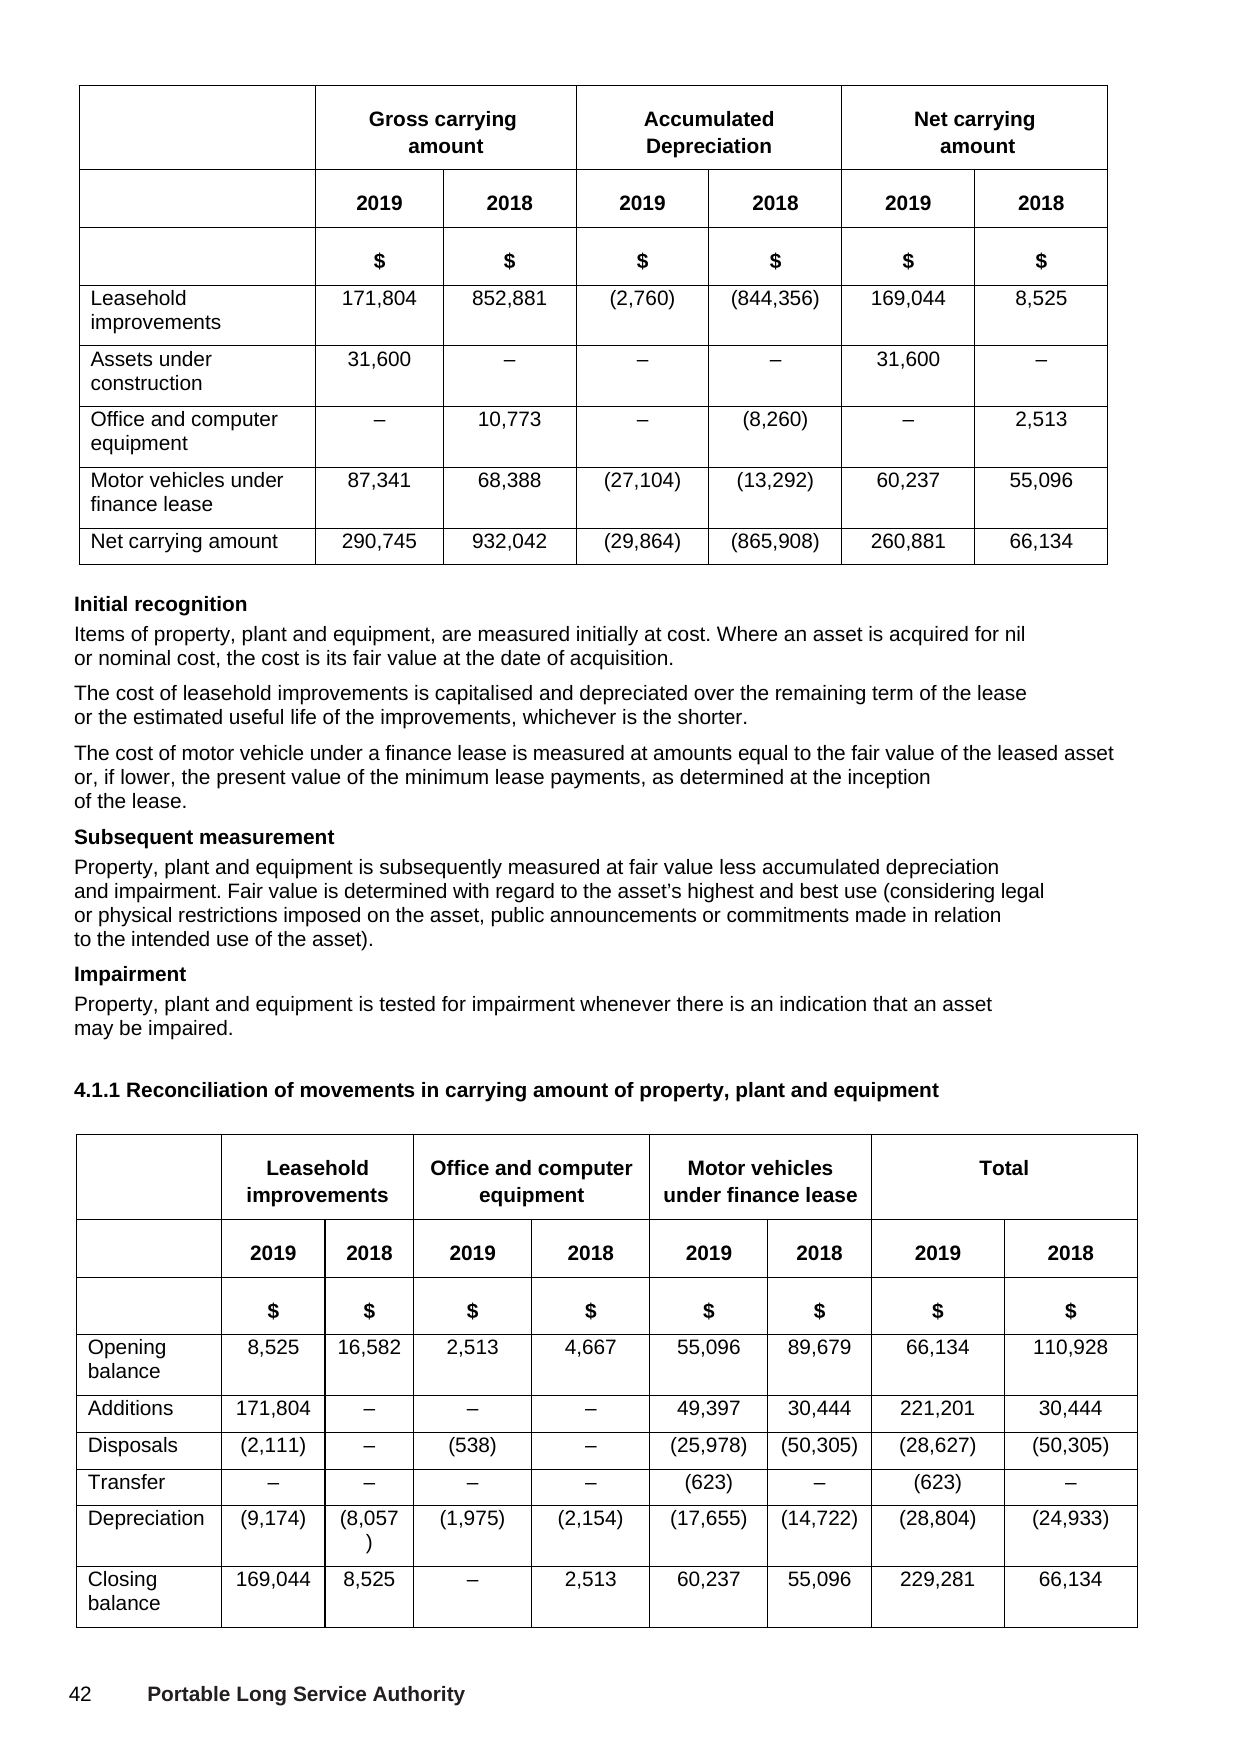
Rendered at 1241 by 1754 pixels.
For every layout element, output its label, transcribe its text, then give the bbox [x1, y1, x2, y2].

table_cell Depreciation [77, 1506, 221, 1566]
table_cell (623) [872, 1470, 1004, 1505]
table_cell Closing balance [77, 1567, 221, 1627]
table_header Net carrying amount [842, 86, 1107, 169]
table_header Motor vehicles under finance lease [650, 1135, 871, 1219]
table_cell Net carrying amount [80, 529, 315, 564]
table_cell $ [532, 1278, 649, 1334]
table_cell 49,397 [650, 1396, 767, 1432]
table_cell 4,667 [532, 1335, 649, 1395]
table_cell 31,600 [316, 346, 443, 406]
table_cell 852,881 [444, 286, 576, 345]
table_cell 2018 [532, 1220, 649, 1277]
table_cell 66,134 [1005, 1567, 1137, 1627]
table_cell 290,745 [316, 529, 443, 564]
text Property, plant and equipment is tested for impairment whenever there is an indication that an asset may be impaired. [74, 992, 1122, 1040]
table_cell (50,305) [768, 1433, 871, 1468]
table_cell – [532, 1433, 649, 1468]
table_cell 2018 [444, 170, 576, 227]
table_cell 55,096 [975, 468, 1107, 527]
table_cell – [1005, 1470, 1137, 1505]
table_cell $ [872, 1278, 1004, 1334]
table_cell (2,111) [222, 1433, 324, 1468]
table_cell – [326, 1433, 413, 1468]
table_cell 171,804 [316, 286, 443, 345]
table_cell 2018 [768, 1220, 871, 1277]
table_cell – [414, 1567, 531, 1627]
table_cell (29,864) [577, 529, 708, 564]
table_cell Assets under construction [80, 346, 315, 406]
table_cell 2019 [222, 1220, 324, 1277]
table_header Total [872, 1135, 1137, 1219]
text Subsequent measurement [74, 824, 1122, 848]
table_cell $ [842, 228, 974, 284]
table_cell $ [768, 1278, 871, 1334]
table_cell 221,201 [872, 1396, 1004, 1432]
table_cell 171,804 [222, 1396, 324, 1432]
table_cell 2019 [577, 170, 708, 227]
table_cell 169,044 [222, 1567, 324, 1627]
table_cell (8,057) [326, 1506, 413, 1566]
table_cell (28,804) [872, 1506, 1004, 1566]
table_cell – [532, 1396, 649, 1432]
table_cell 229,281 [872, 1567, 1004, 1627]
table_cell Transfer [77, 1470, 221, 1505]
table_cell (844,356) [709, 286, 841, 345]
table_cell 169,044 [842, 286, 974, 345]
table_cell $ [650, 1278, 767, 1334]
table_cell [77, 1220, 221, 1277]
table_cell 2,513 [414, 1335, 531, 1395]
table_cell (27,104) [577, 468, 708, 527]
table_cell $ [222, 1278, 324, 1334]
table_cell 10,773 [444, 407, 576, 467]
table_cell $ [414, 1278, 531, 1334]
table_cell 8,525 [975, 286, 1107, 345]
table_cell [80, 170, 315, 227]
table_cell 31,600 [842, 346, 974, 406]
table_cell 87,341 [316, 468, 443, 527]
table_cell (13,292) [709, 468, 841, 527]
text 4.1.1 Reconciliation of movements in carrying amount of property, plant and equipment [74, 1078, 1122, 1102]
table_cell 260,881 [842, 529, 974, 564]
table_cell [77, 1278, 221, 1334]
table_cell – [768, 1470, 871, 1505]
table_cell – [414, 1470, 531, 1505]
table_cell (2,760) [577, 286, 708, 345]
table_cell 55,096 [650, 1335, 767, 1395]
table_cell (50,305) [1005, 1433, 1137, 1468]
table_cell $ [316, 228, 443, 284]
table_cell 2,513 [532, 1567, 649, 1627]
table_cell 2018 [975, 170, 1107, 227]
table_cell – [414, 1396, 531, 1432]
table_cell (865,908) [709, 529, 841, 564]
text Property, plant and equipment is subsequently measured at fair value less accumulated depreciation and impairment. Fair value is determined with regard to the asset’s highest and best use (considering legal or physical restrictions imposed on the asset, public announcements or commitments made in relation to the intended use of the asset). [74, 854, 1122, 950]
table_cell – [532, 1470, 649, 1505]
table_header Gross carrying amount [316, 86, 576, 169]
table_cell 68,388 [444, 468, 576, 527]
table_cell 16,582 [326, 1335, 413, 1395]
table_cell 2019 [414, 1220, 531, 1277]
table_cell – [842, 407, 974, 467]
table_cell (25,978) [650, 1433, 767, 1468]
table_cell 2018 [709, 170, 841, 227]
table_cell (9,174) [222, 1506, 324, 1566]
table_cell (24,933) [1005, 1506, 1137, 1566]
table_header Leasehold improvements [222, 1135, 413, 1219]
text The cost of motor vehicle under a finance lease is measured at amounts equal to the fair value of the leased asset or, if lower, the present value of the minimum lease payments, as determined at the inception of the lease. [74, 741, 1122, 813]
table_cell – [222, 1470, 324, 1505]
table_cell 2019 [316, 170, 443, 227]
table_cell (623) [650, 1470, 767, 1505]
table_cell – [316, 407, 443, 467]
table_cell 2018 [1005, 1220, 1137, 1277]
table_cell – [326, 1470, 413, 1505]
table_cell (538) [414, 1433, 531, 1468]
table_header [80, 86, 315, 169]
table_cell 2019 [872, 1220, 1004, 1277]
table_cell 55,096 [768, 1567, 871, 1627]
table_cell 60,237 [650, 1567, 767, 1627]
text Initial recognition [74, 592, 1122, 616]
table_cell [80, 228, 315, 284]
text Impairment [74, 962, 1122, 986]
table_cell Additions [77, 1396, 221, 1432]
table_header Accumulated Depreciation [577, 86, 841, 169]
table_header Office and computer equipment [414, 1135, 649, 1219]
table_cell 60,237 [842, 468, 974, 527]
table_cell (17,655) [650, 1506, 767, 1566]
table_cell 66,134 [872, 1335, 1004, 1395]
table_cell (1,975) [414, 1506, 531, 1566]
table_cell $ [577, 228, 708, 284]
table_cell 110,928 [1005, 1335, 1137, 1395]
table_cell $ [1005, 1278, 1137, 1334]
table_cell 30,444 [1005, 1396, 1137, 1432]
table_cell – [326, 1396, 413, 1432]
table_cell – [709, 346, 841, 406]
table_cell – [975, 346, 1107, 406]
table_cell – [577, 346, 708, 406]
table_cell (8,260) [709, 407, 841, 467]
table_cell Leasehold improvements [80, 286, 315, 345]
table_cell $ [326, 1278, 413, 1334]
text The cost of leasehold improvements is capitalised and depreciated over the remaining term of the lease or the estimated useful life of the improvements, whichever is the shorter. [74, 681, 1122, 729]
table_cell Office and computer equipment [80, 407, 315, 467]
table_cell 89,679 [768, 1335, 871, 1395]
table_cell 66,134 [975, 529, 1107, 564]
table_cell Motor vehicles under finance lease [80, 468, 315, 527]
table_cell $ [975, 228, 1107, 284]
text Items of property, plant and equipment, are measured initially at cost. Where an asset is acquired for nil or nominal cost, the cost is its fair value at the date of acquisition. [74, 622, 1122, 669]
table_cell 2019 [650, 1220, 767, 1277]
table_cell 2018 [326, 1220, 413, 1277]
table_cell $ [709, 228, 841, 284]
table_cell Opening balance [77, 1335, 221, 1395]
table_cell 8,525 [326, 1567, 413, 1627]
table_header [77, 1135, 221, 1219]
table_cell 932,042 [444, 529, 576, 564]
table_cell Disposals [77, 1433, 221, 1468]
table_cell 2019 [842, 170, 974, 227]
table_cell $ [444, 228, 576, 284]
table_cell (28,627) [872, 1433, 1004, 1468]
table_cell – [444, 346, 576, 406]
table_cell (2,154) [532, 1506, 649, 1566]
table_cell 30,444 [768, 1396, 871, 1432]
table_cell 2,513 [975, 407, 1107, 467]
table_cell 8,525 [222, 1335, 324, 1395]
table_cell – [577, 407, 708, 467]
table_cell (14,722) [768, 1506, 871, 1566]
